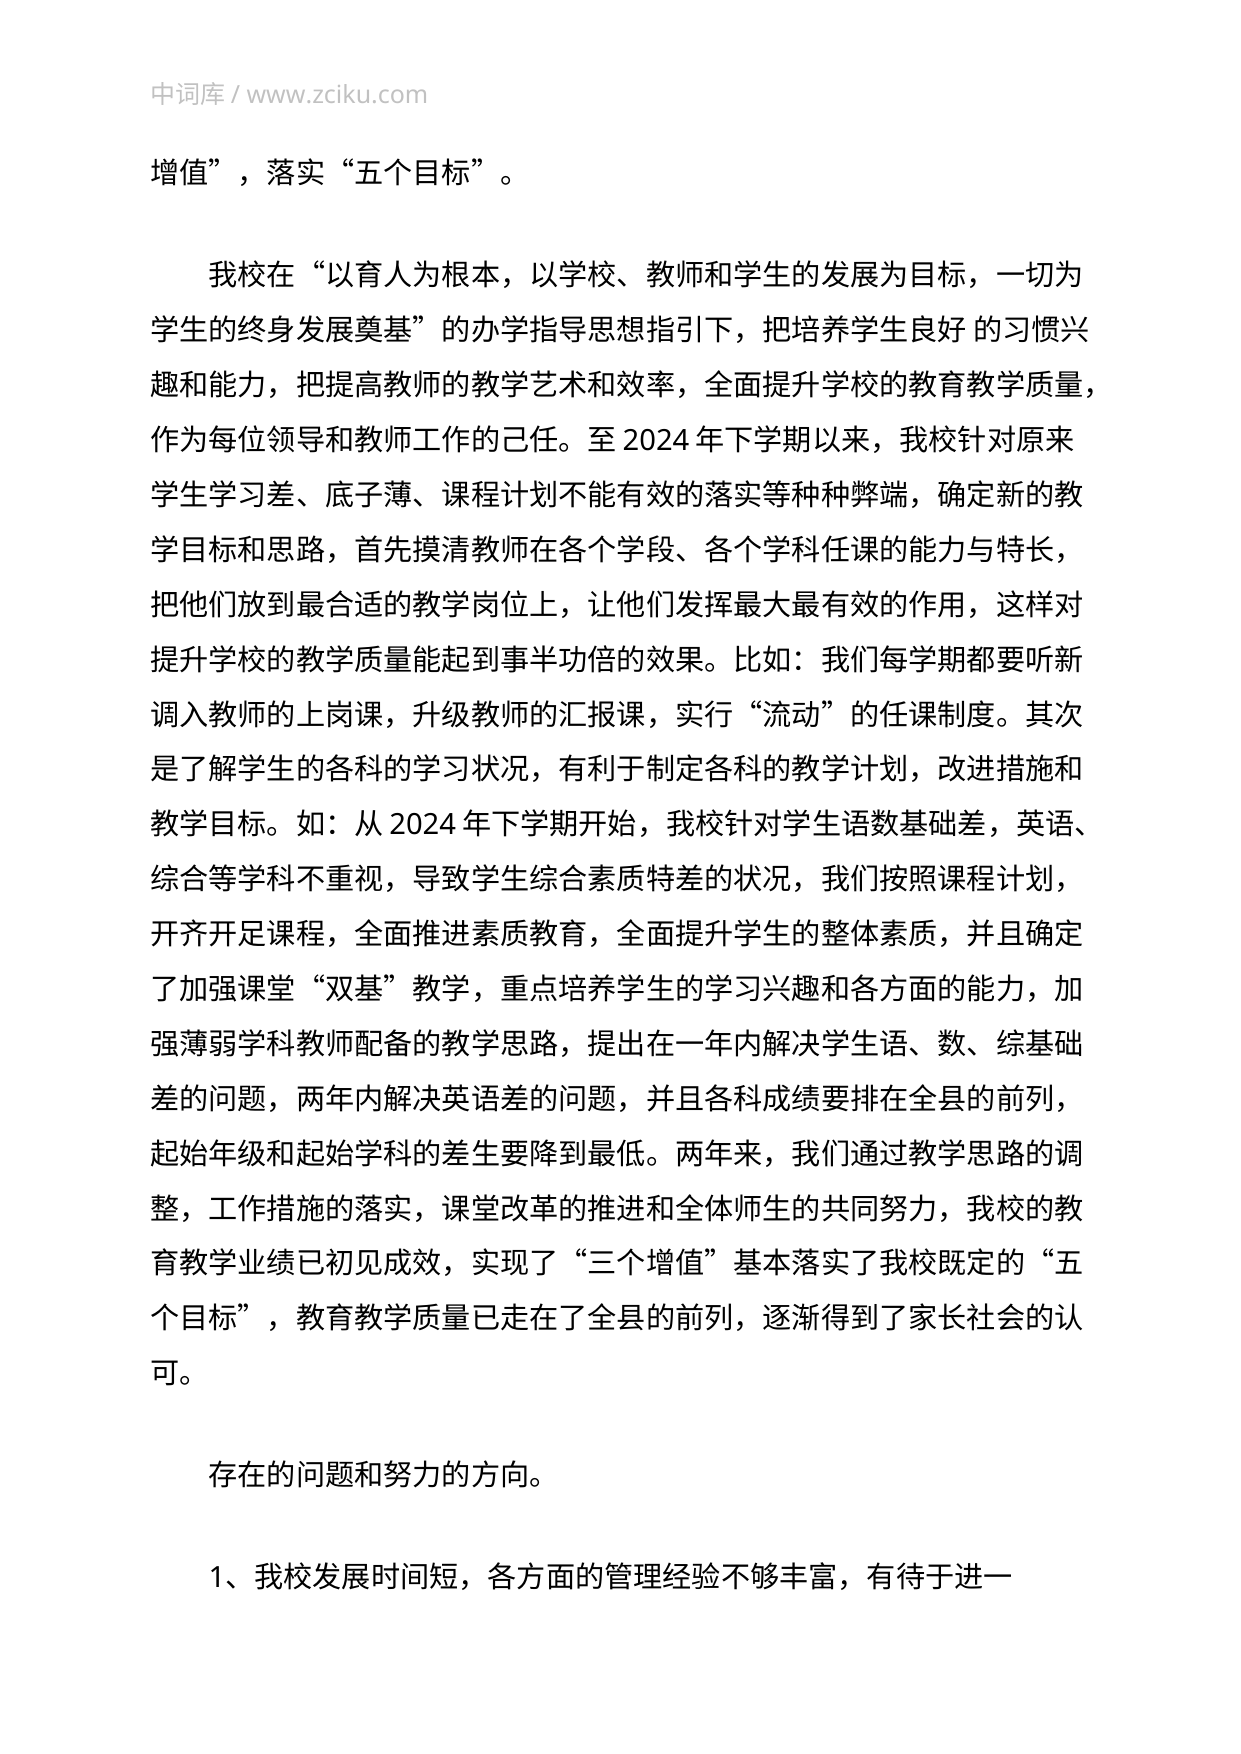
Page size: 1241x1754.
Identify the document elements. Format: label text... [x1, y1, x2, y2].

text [150, 150, 1090, 192]
text 存在的问题和努力的方向。 [150, 1452, 1090, 1494]
text 1、我校发展时间短，各方面的管理经验不够丰富，有待于进一 [150, 1553, 1090, 1596]
text 我校在“以育人为根本，以学校、教师和学生的发展为目标，一切为学生的终身发展奠基”的办学指导思想指引下，把培养学生良好 的习惯兴趣和能力，把提高教师的教学艺术和效率，全面提升学校的教育教学质量，作为每位领导和教师工作的己任。至2024年下学期以来，我校针对原来学生学习差、底子薄、课程计划不能有效的落实等种种弊端，确定新的教学目标和思路，首先摸清教师在各个学段、各个学科任课的能力与特长，把他们放到最合适的教学岗位上，让他们发挥最大最有效的作用，这样对提升学校的教学质量能起到事半功倍的效果。比如：我们每学期都要听新调入教师的上岗课，升级教师的汇报课，实行“流动”的任课制度。其次是了解学生的各科的学习状况，有利于制定各科的教学计划，改进措施和教学目标。如：从2024年下学期开始，我校针对学生语数基础差，英语、综合等学科不重视，导致学生综合素质特差的状况，我们按照课程计划，开齐开足课程，全面推进素质教育，全面提升学生的整体素质，并且确定了加强课堂“双基”教学，重点培养学生的学习兴趣和各方面的能力，加强薄弱学科教师配备的教学思路，提出在一年内解决学生语、数、综基础差的问题，两年内解决英语差的问题，并且各科成绩要排在全县的前列，起始年级和起始学科的差生要降到最低。两年来，我们通过教学思路的调整，工作措施的落实，课堂改革的推进和全体师生的共同努力，我校的教育教学业绩已初见成效，实现了“三个增值”基本落实了我校既定的“五个目标”，教育教学质量已走在了全县的前列，逐渐得到了家长社会的认可。 [150, 252, 1090, 1392]
